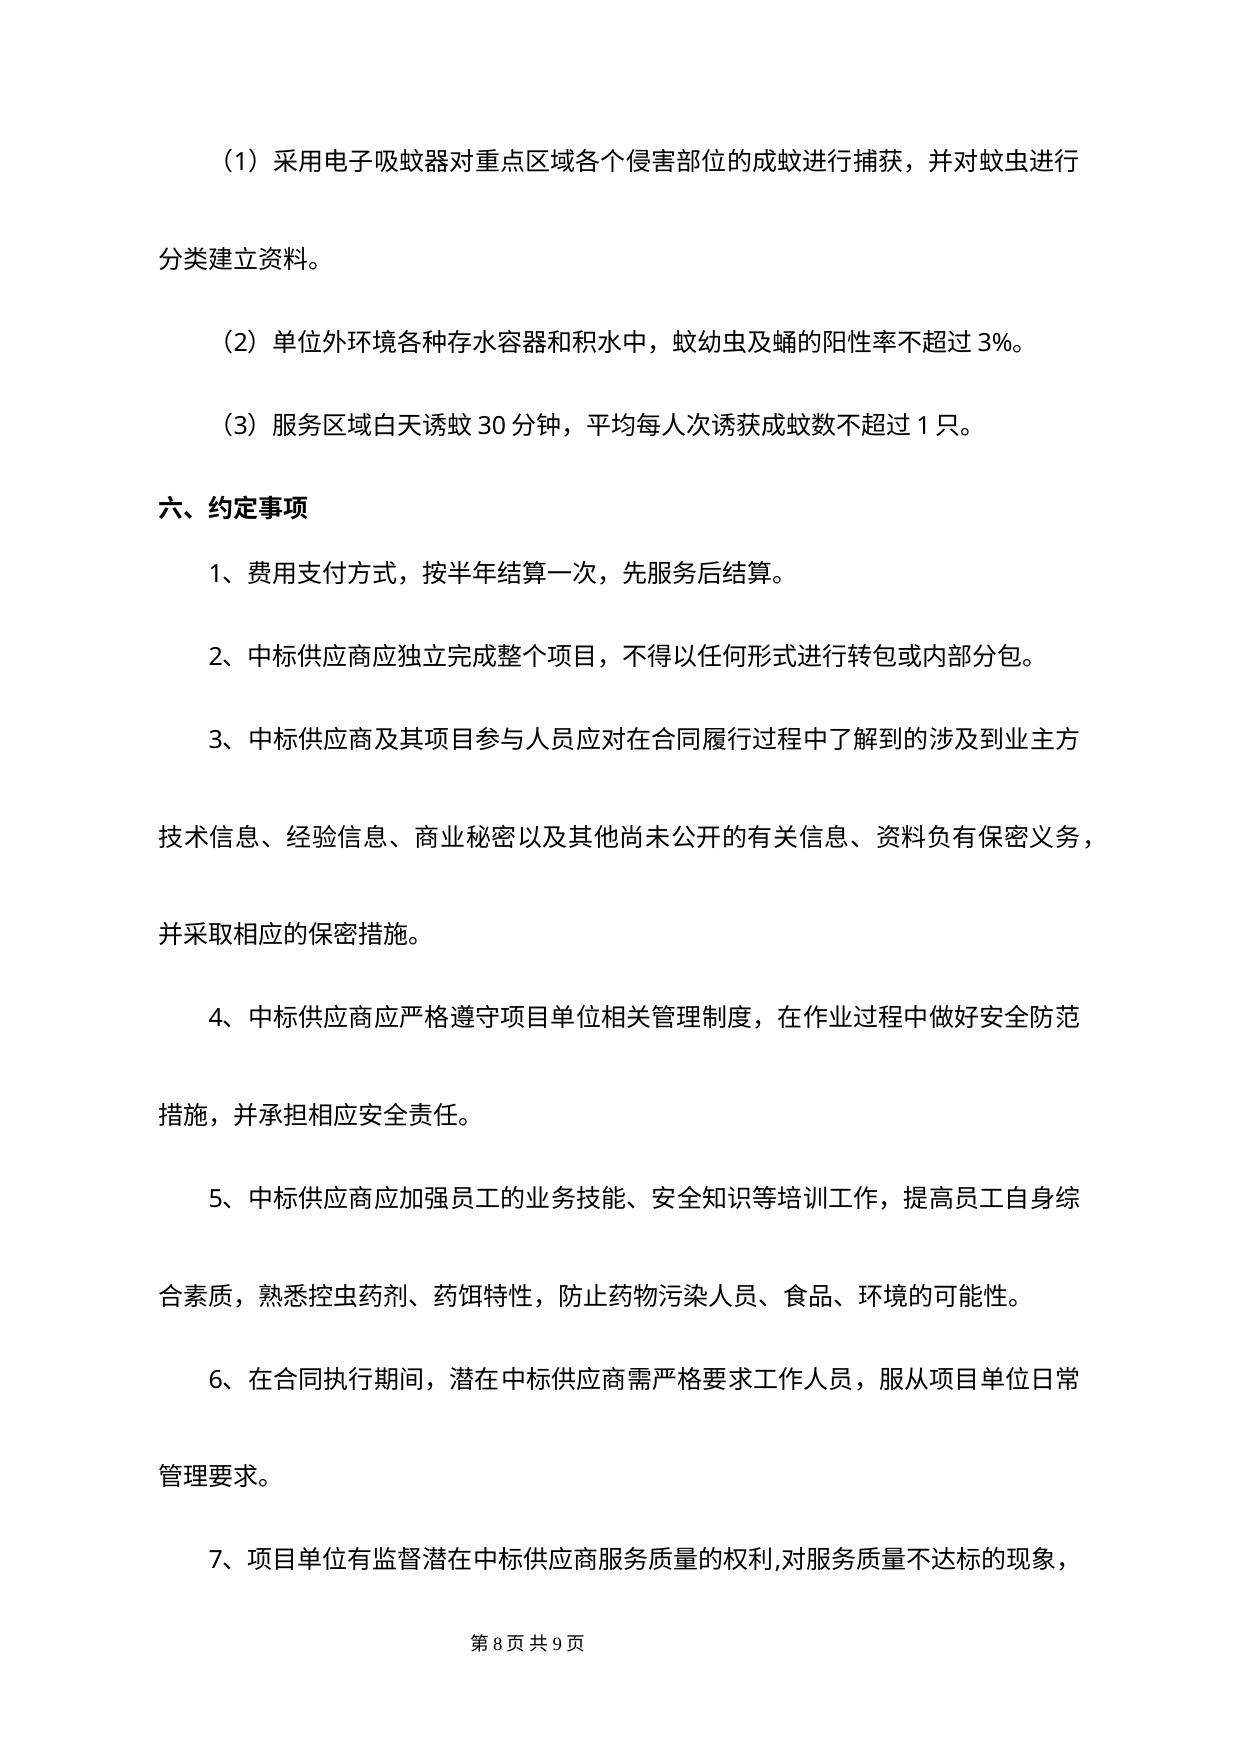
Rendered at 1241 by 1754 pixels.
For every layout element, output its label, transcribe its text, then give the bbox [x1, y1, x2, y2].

text 六、约定事项 [158, 474, 1082, 539]
text 6、在合同执行期间，潜在中标供应商需严格要求工作人员，服从项目单位日常管理要求。 [158, 1345, 1082, 1507]
text （1）采用电子吸蚊器对重点区域各个侵害部位的成蚊进行捕获，并对蚊虫进行分类建立资料。 [158, 127, 1082, 290]
text 3、中标供应商及其项目参与人员应对在合同履行过程中了解到的涉及到业主方技术信息、经验信息、商业秘密以及其他尚未公开的有关信息、资料负有保密义务，并采取相应的保密措施。 [158, 705, 1082, 965]
text （2）单位外环境各种存水容器和积水中，蚊幼虫及蛹的阳性率不超过3%。 [158, 308, 1082, 373]
text 1、费用支付方式，按半年结算一次，先服务后结算。 [158, 539, 1082, 604]
text （3）服务区域白天诱蚊30分钟，平均每人次诱获成蚊数不超过1只。 [158, 391, 1082, 456]
text 2、中标供应商应独立完成整个项目，不得以任何形式进行转包或内部分包。 [158, 622, 1082, 687]
text 4、中标供应商应严格遵守项目单位相关管理制度，在作业过程中做好安全防范措施，并承担相应安全责任。 [158, 983, 1082, 1146]
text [158, 1525, 1082, 1590]
text 5、中标供应商应加强员工的业务技能、安全知识等培训工作，提高员工自身综合素质，熟悉控虫药剂、药饵特性，防止药物污染人员、食品、环境的可能性。 [158, 1164, 1082, 1327]
